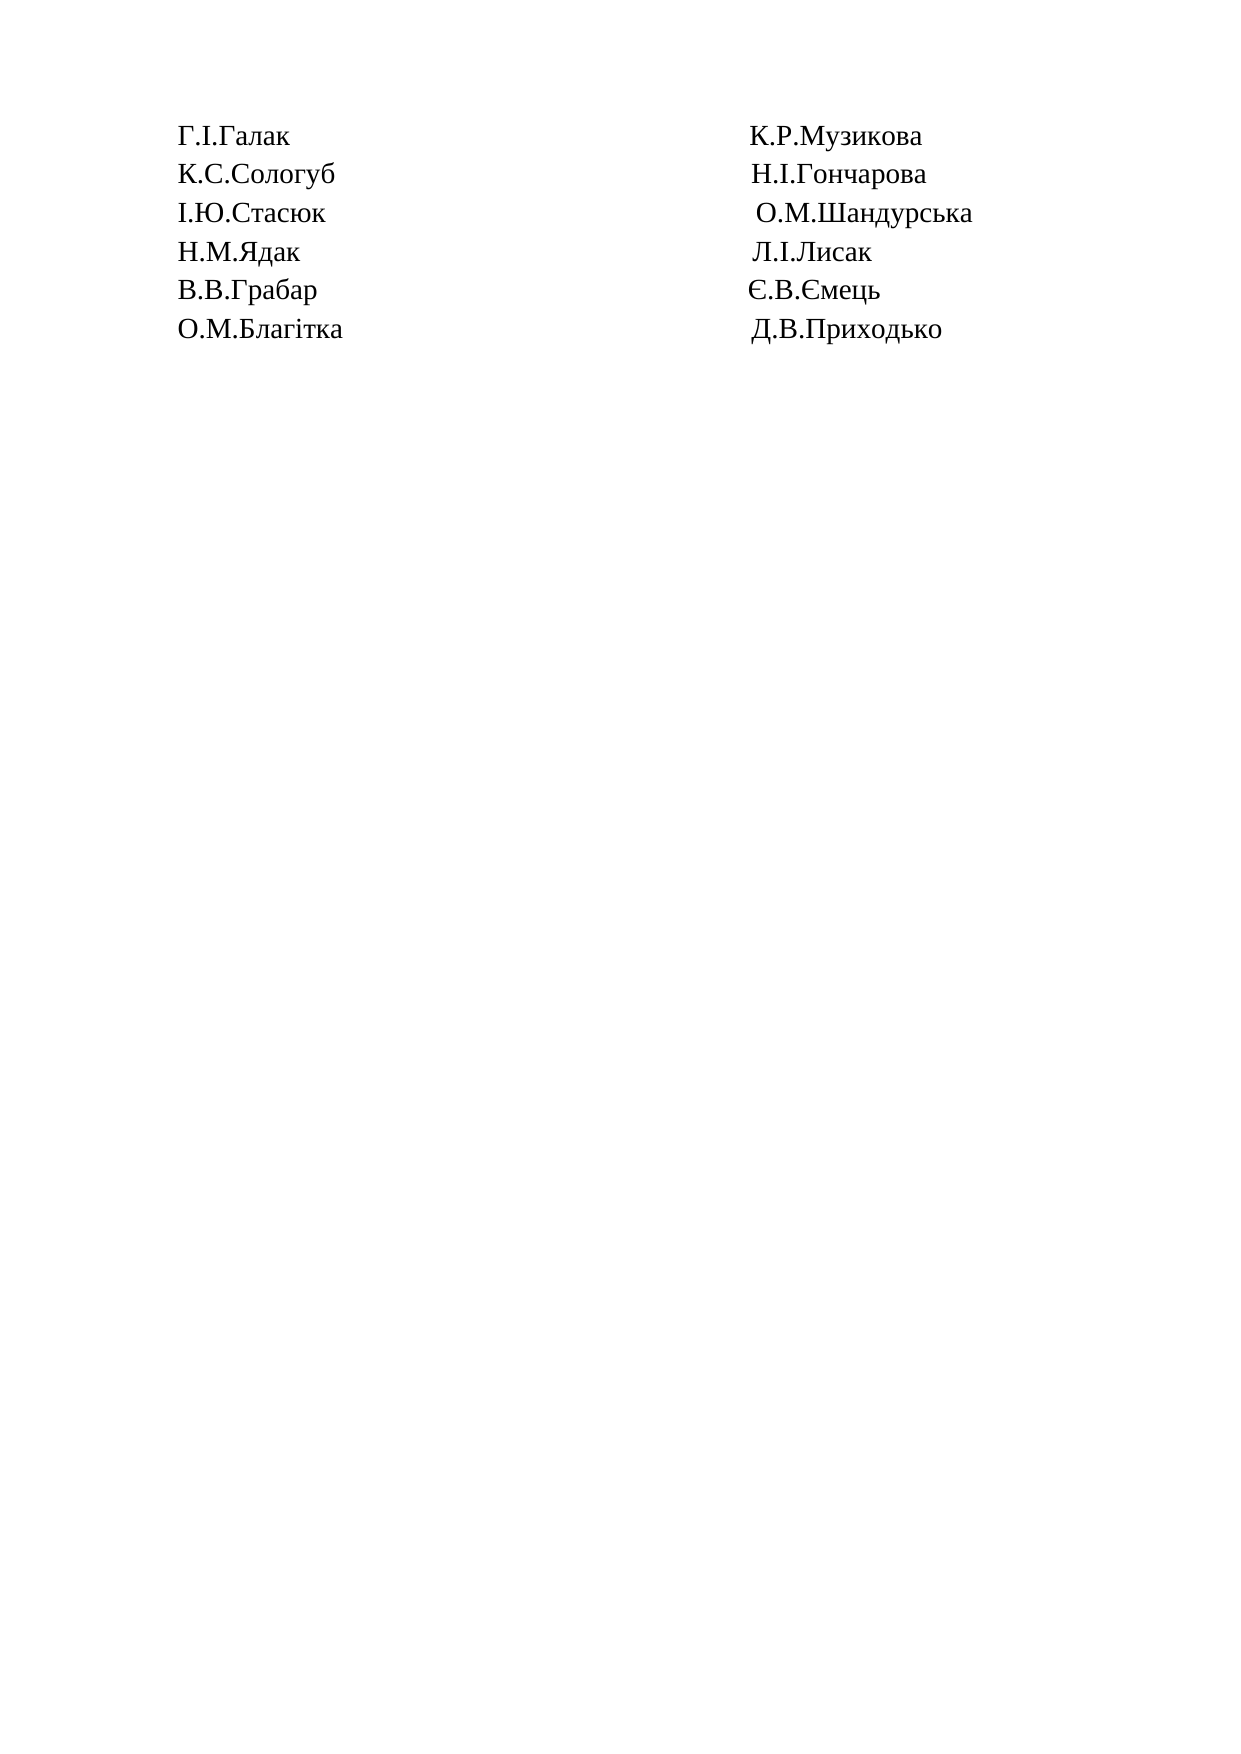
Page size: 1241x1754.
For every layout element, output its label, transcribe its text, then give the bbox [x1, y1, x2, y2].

text К.С.Сологуб Н.І.Гончарова [177, 157, 1152, 190]
text О.М.Благітка Д.В.Приходько [177, 311, 1152, 344]
text Н.М.Ядак Л.І.Лисак [177, 234, 1152, 267]
text І.Ю.Стасюк О.М.Шандурська [177, 195, 1152, 229]
text В.В.Грабар Є.В.Ємець [177, 272, 1152, 306]
text Г.І.Галак К.Р.Музикова [177, 118, 1152, 152]
